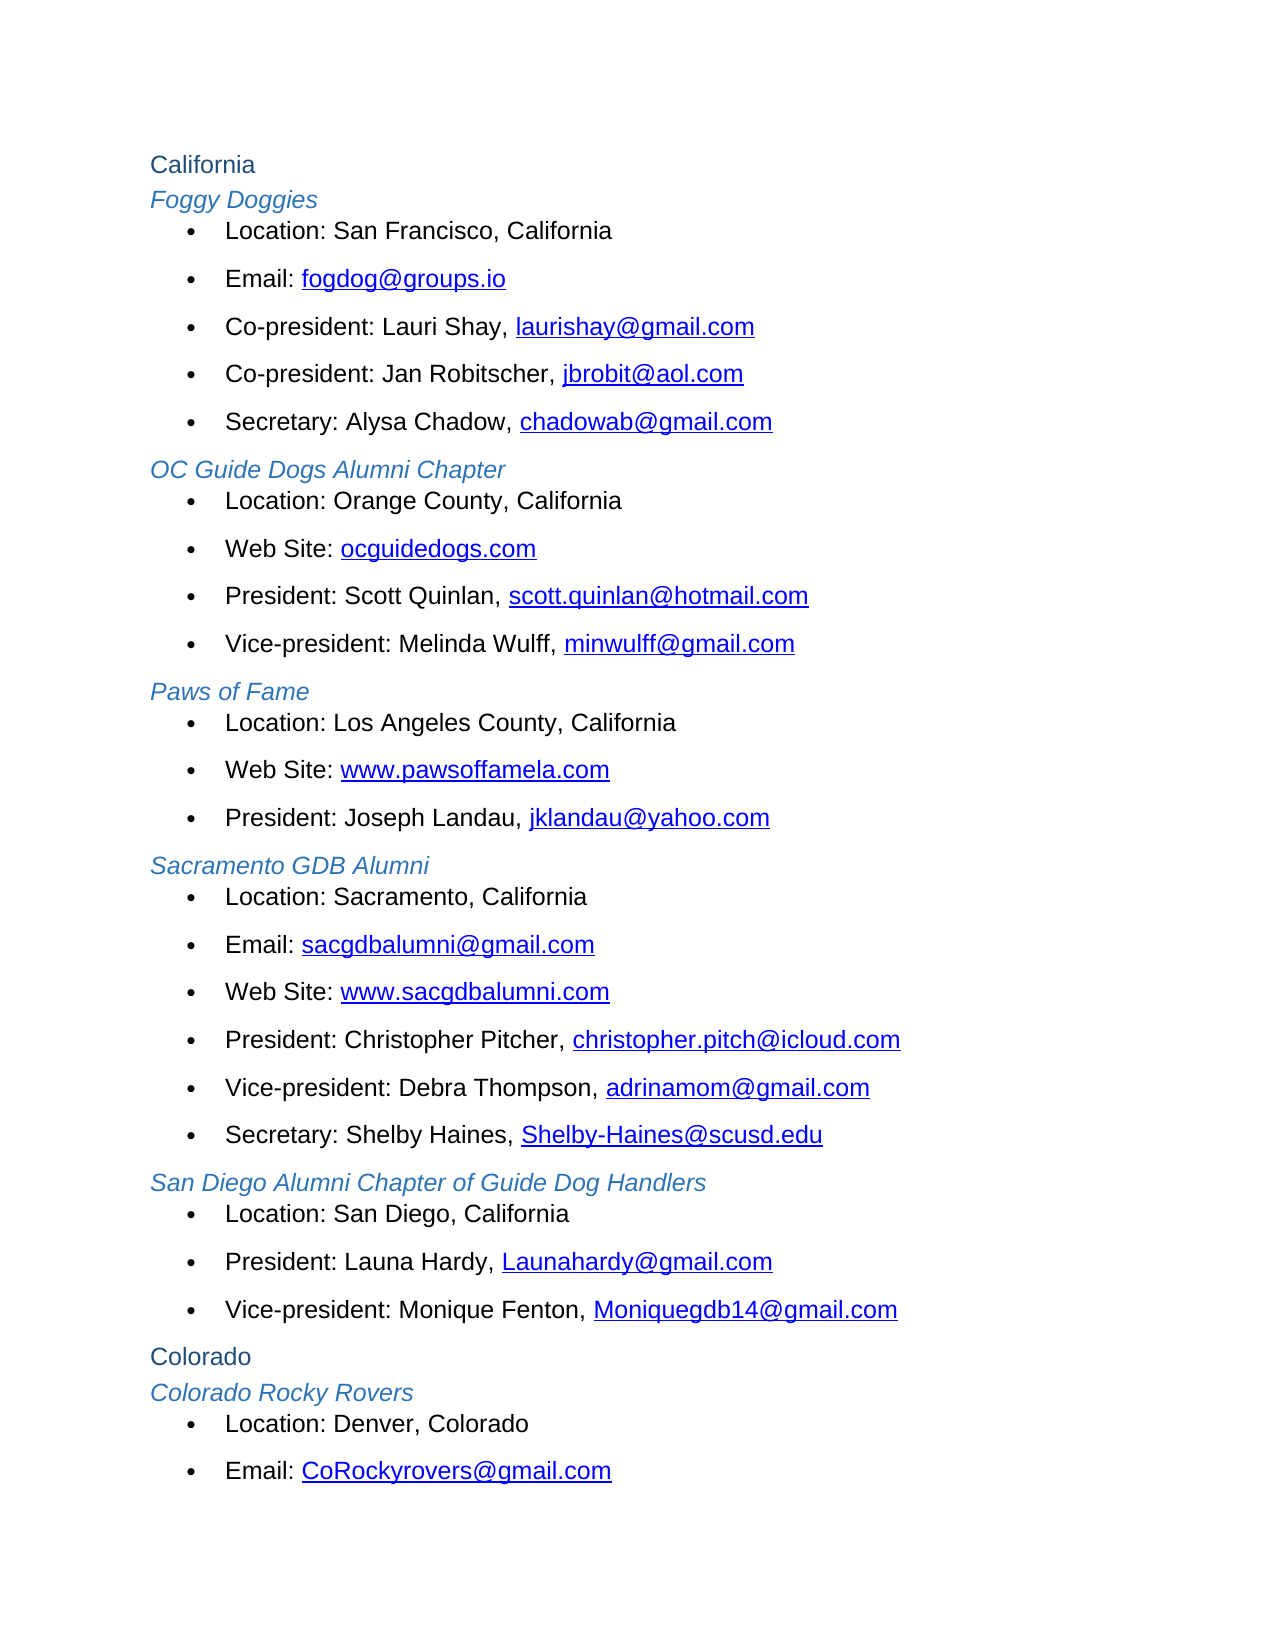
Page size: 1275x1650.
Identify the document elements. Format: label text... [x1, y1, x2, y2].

list Vice-president: Monique Fenton, Moniquegdb14@gmail.com [187, 1294, 1125, 1323]
list Secretary: Shelby Haines, Shelby-Haines@scusd.edu [187, 1120, 1125, 1149]
list Location: San Francisco, California [187, 216, 1125, 245]
text California [150, 150, 1125, 179]
list Location: San Diego, California [187, 1199, 1125, 1228]
list Co-president: Lauri Shay, laurishay@gmail.com [187, 312, 1125, 340]
list President: Christopher Pitcher, christopher.pitch@icloud.com [187, 1025, 1125, 1054]
text Sacramento GDB Alumni [150, 851, 1125, 879]
list Email: fogdog@groups.io [187, 264, 1125, 293]
list Vice-president: Melinda Wulff, minwulff@gmail.com [187, 629, 1125, 658]
list President: Scott Quinlan, scott.quinlan@hotmail.com [187, 581, 1125, 610]
text Paws of Fame [150, 677, 1125, 705]
text Foggy Doggies [150, 185, 1125, 214]
text OC Guide Dogs Alumni Chapter [150, 455, 1125, 483]
list Secretary: Alysa Chadow, chadowab@gmail.com [187, 407, 1125, 436]
list Location: Los Angeles County, California [187, 708, 1125, 736]
list Web Site: www.pawsoffamela.com [187, 755, 1125, 784]
text Colorado Rocky Rovers [150, 1377, 1125, 1406]
text Colorado [150, 1342, 1125, 1371]
list Email: CoRockyrovers@gmail.com [187, 1456, 1125, 1485]
text San Diego Alumni Chapter of Guide Dog Handlers [150, 1168, 1125, 1197]
list President: Launa Hardy, Launahardy@gmail.com [187, 1247, 1125, 1276]
list Location: Denver, Colorado [187, 1408, 1125, 1437]
list Location: Sacramento, California [187, 882, 1125, 911]
list Email: sacgdbalumni@gmail.com [187, 929, 1125, 958]
list Location: Orange County, California [187, 486, 1125, 514]
list President: Joseph Landau, jklandau@yahoo.com [187, 803, 1125, 832]
list Web Site: www.sacgdbalumni.com [187, 977, 1125, 1006]
list Web Site: ocguidedogs.com [187, 533, 1125, 562]
list Co-president: Jan Robitscher, jbrobit@aol.com [187, 359, 1125, 388]
list Vice-president: Debra Thompson, adrinamom@gmail.com [187, 1073, 1125, 1101]
